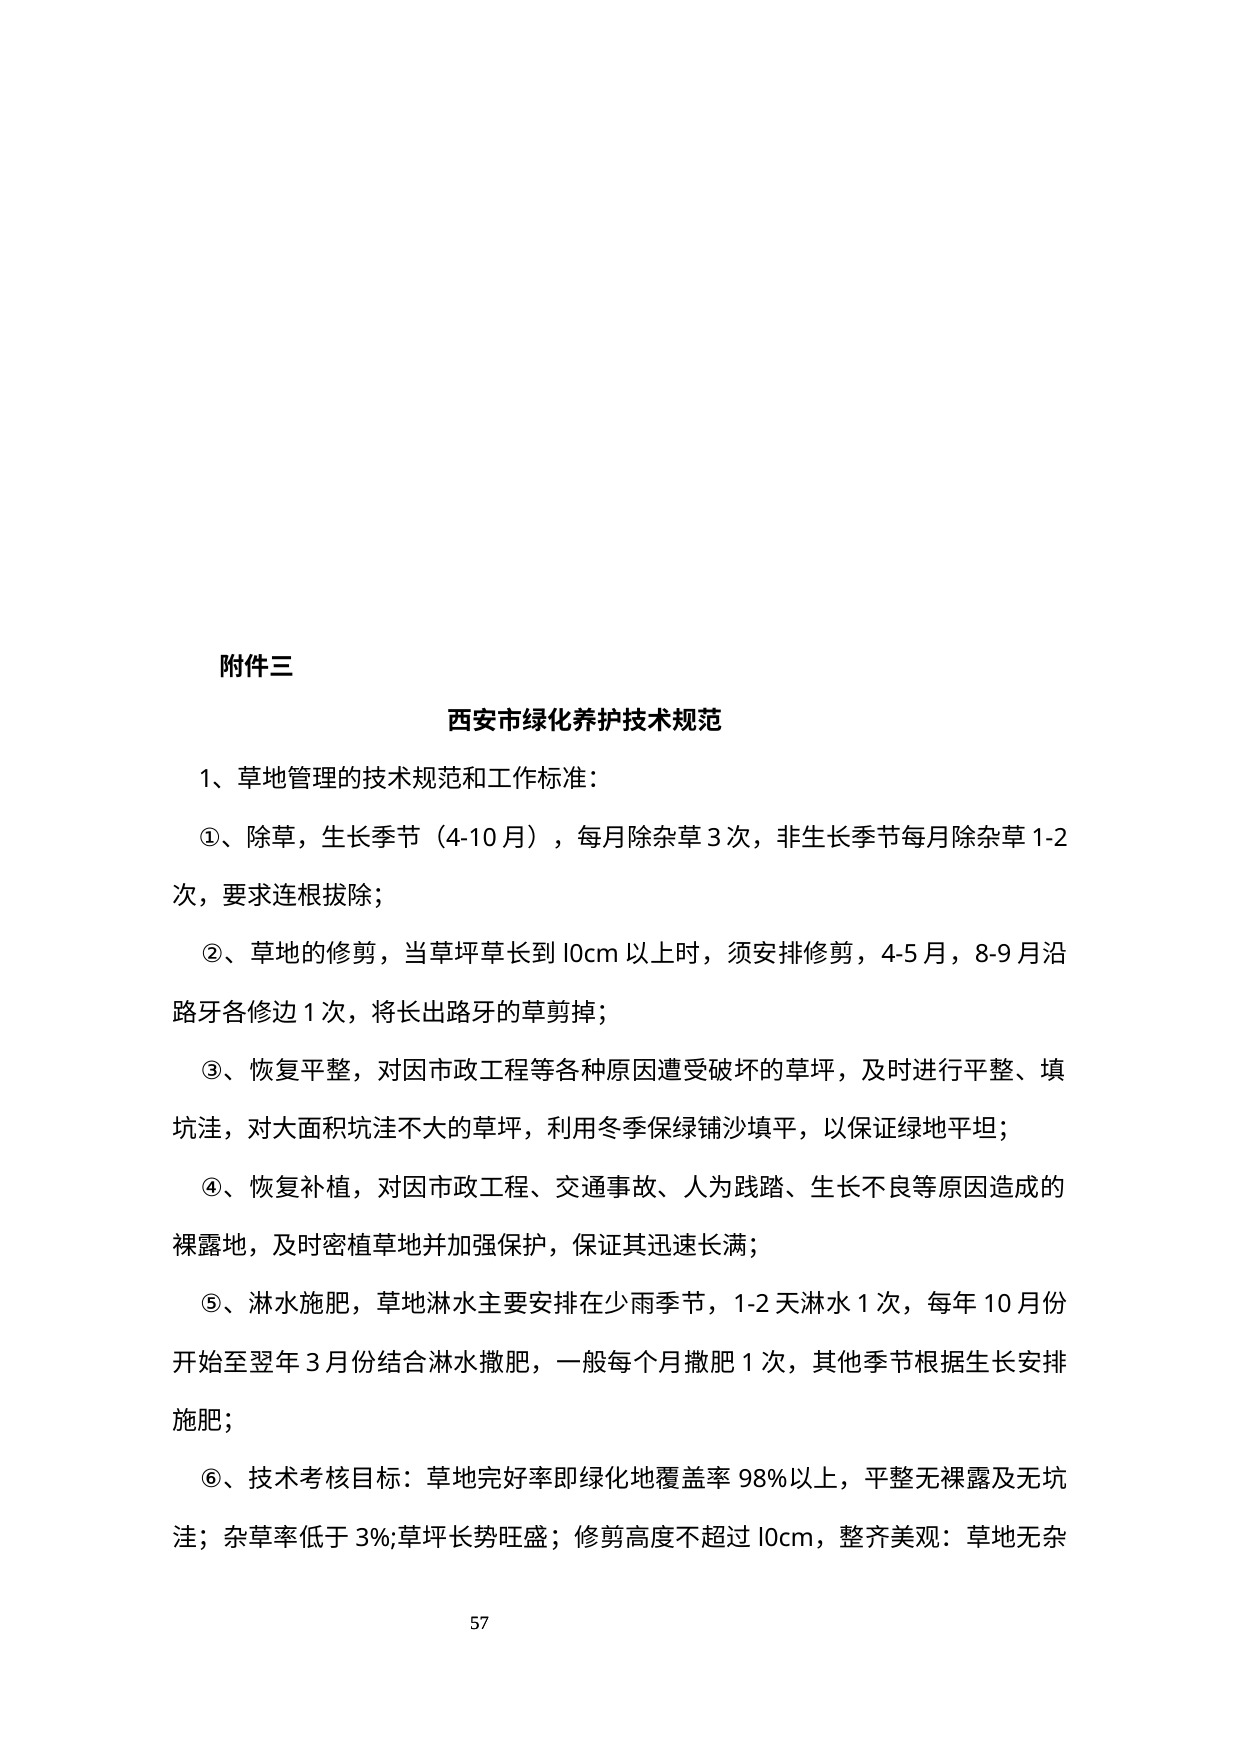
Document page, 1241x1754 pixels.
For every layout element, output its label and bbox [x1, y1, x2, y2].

table_header [161, 146, 1079, 1558]
